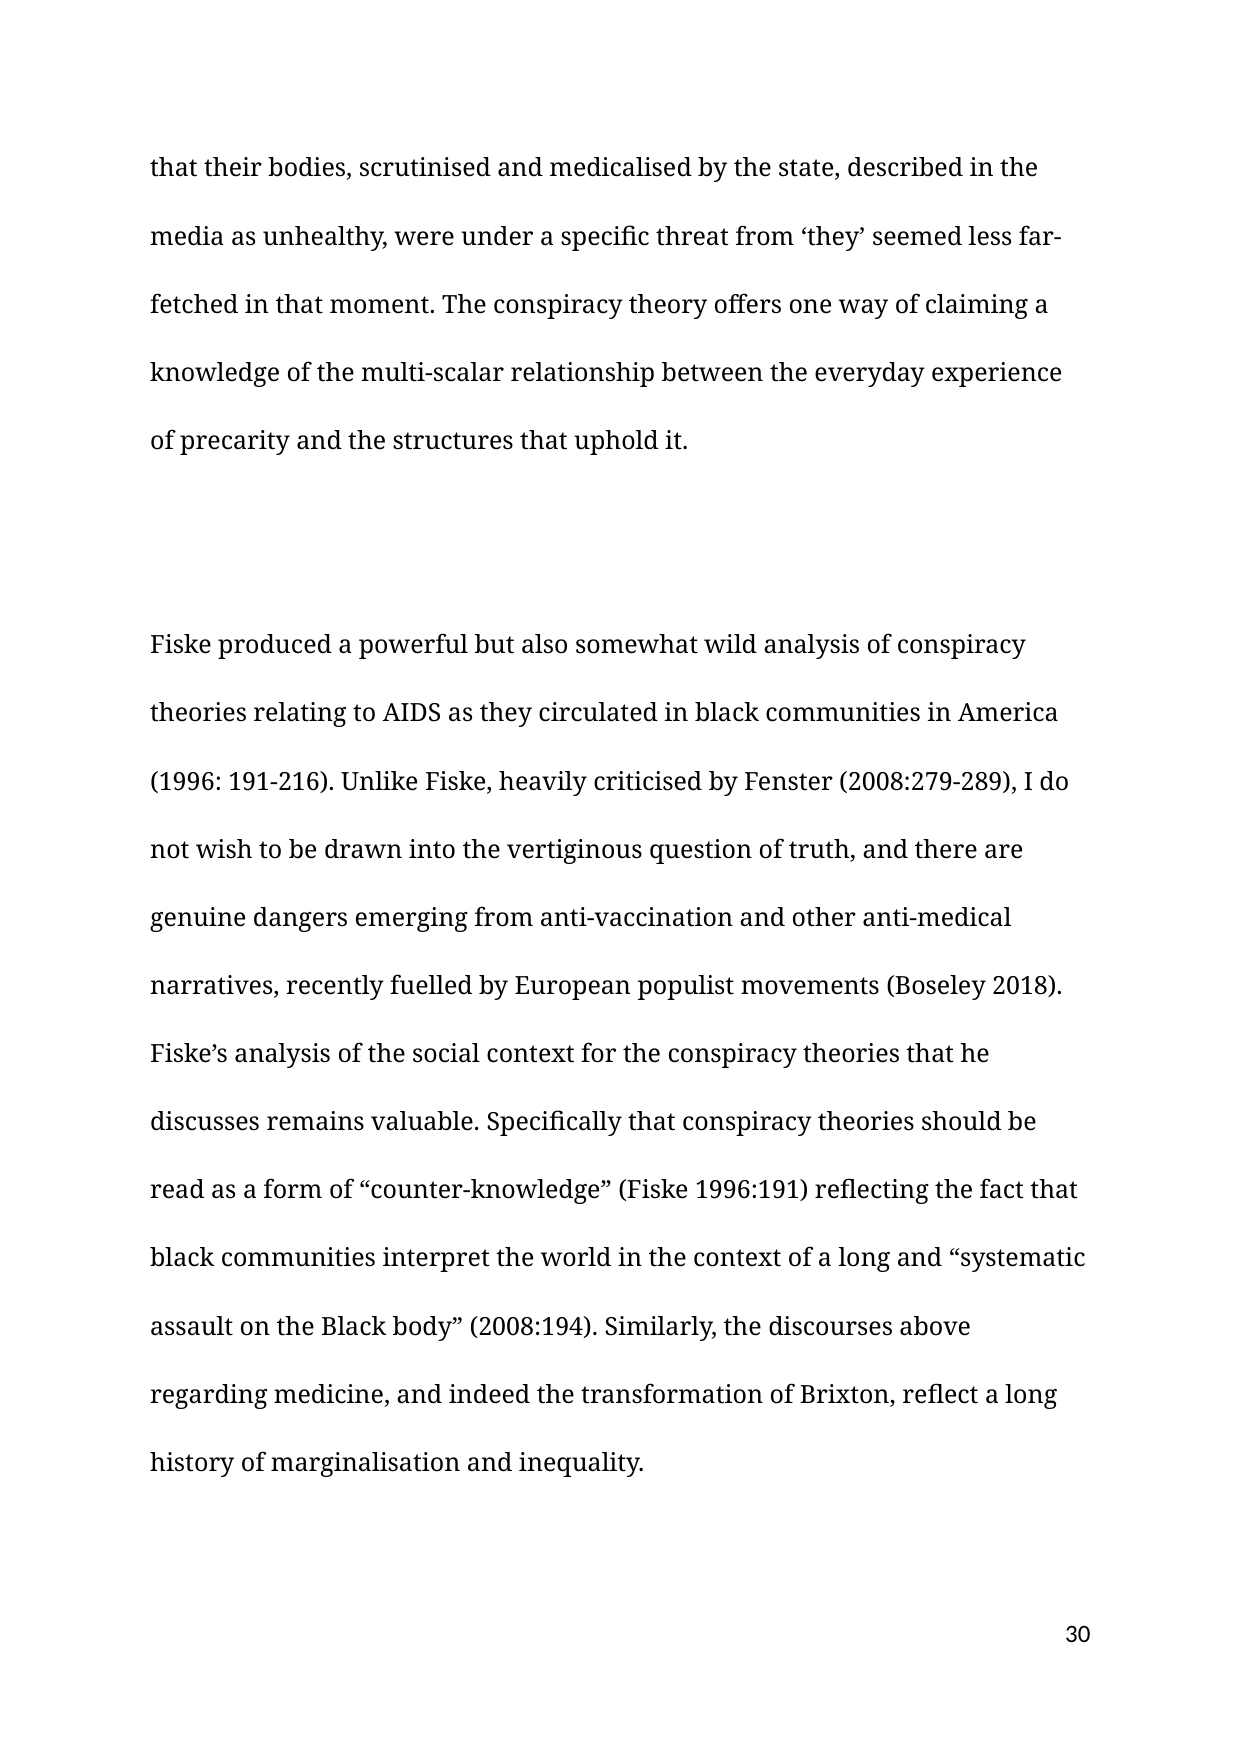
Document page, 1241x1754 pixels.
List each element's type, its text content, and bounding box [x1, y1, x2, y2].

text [150, 150, 1090, 457]
text Fiske produced a powerful but also somewhat wild analysis of conspiracy theories relating to AIDS as they circulated in black communities in America (1996: 191-216). Unlike Fiske, heavily criticised by Fenster (2008:279-289), I do not wish to be drawn into the vertiginous question of truth, and there are genuine dangers emerging from anti-vaccination and other anti-medical narratives, recently fuelled by European populist movements (Boseley 2018). Fiske’s analysis of the social context for the conspiracy theories that he discusses remains valuable. Specifically that conspiracy theories should be read as a form of “counter-knowledge” (Fiske 1996:191) reflecting the fact that black communities interpret the world in the context of a long and “systematic assault on the Black body” (2008:194). Similarly, the discourses above regarding medicine, and indeed the transformation of Brixton, reflect a long history of marginalisation and inequality. [150, 627, 1090, 1478]
